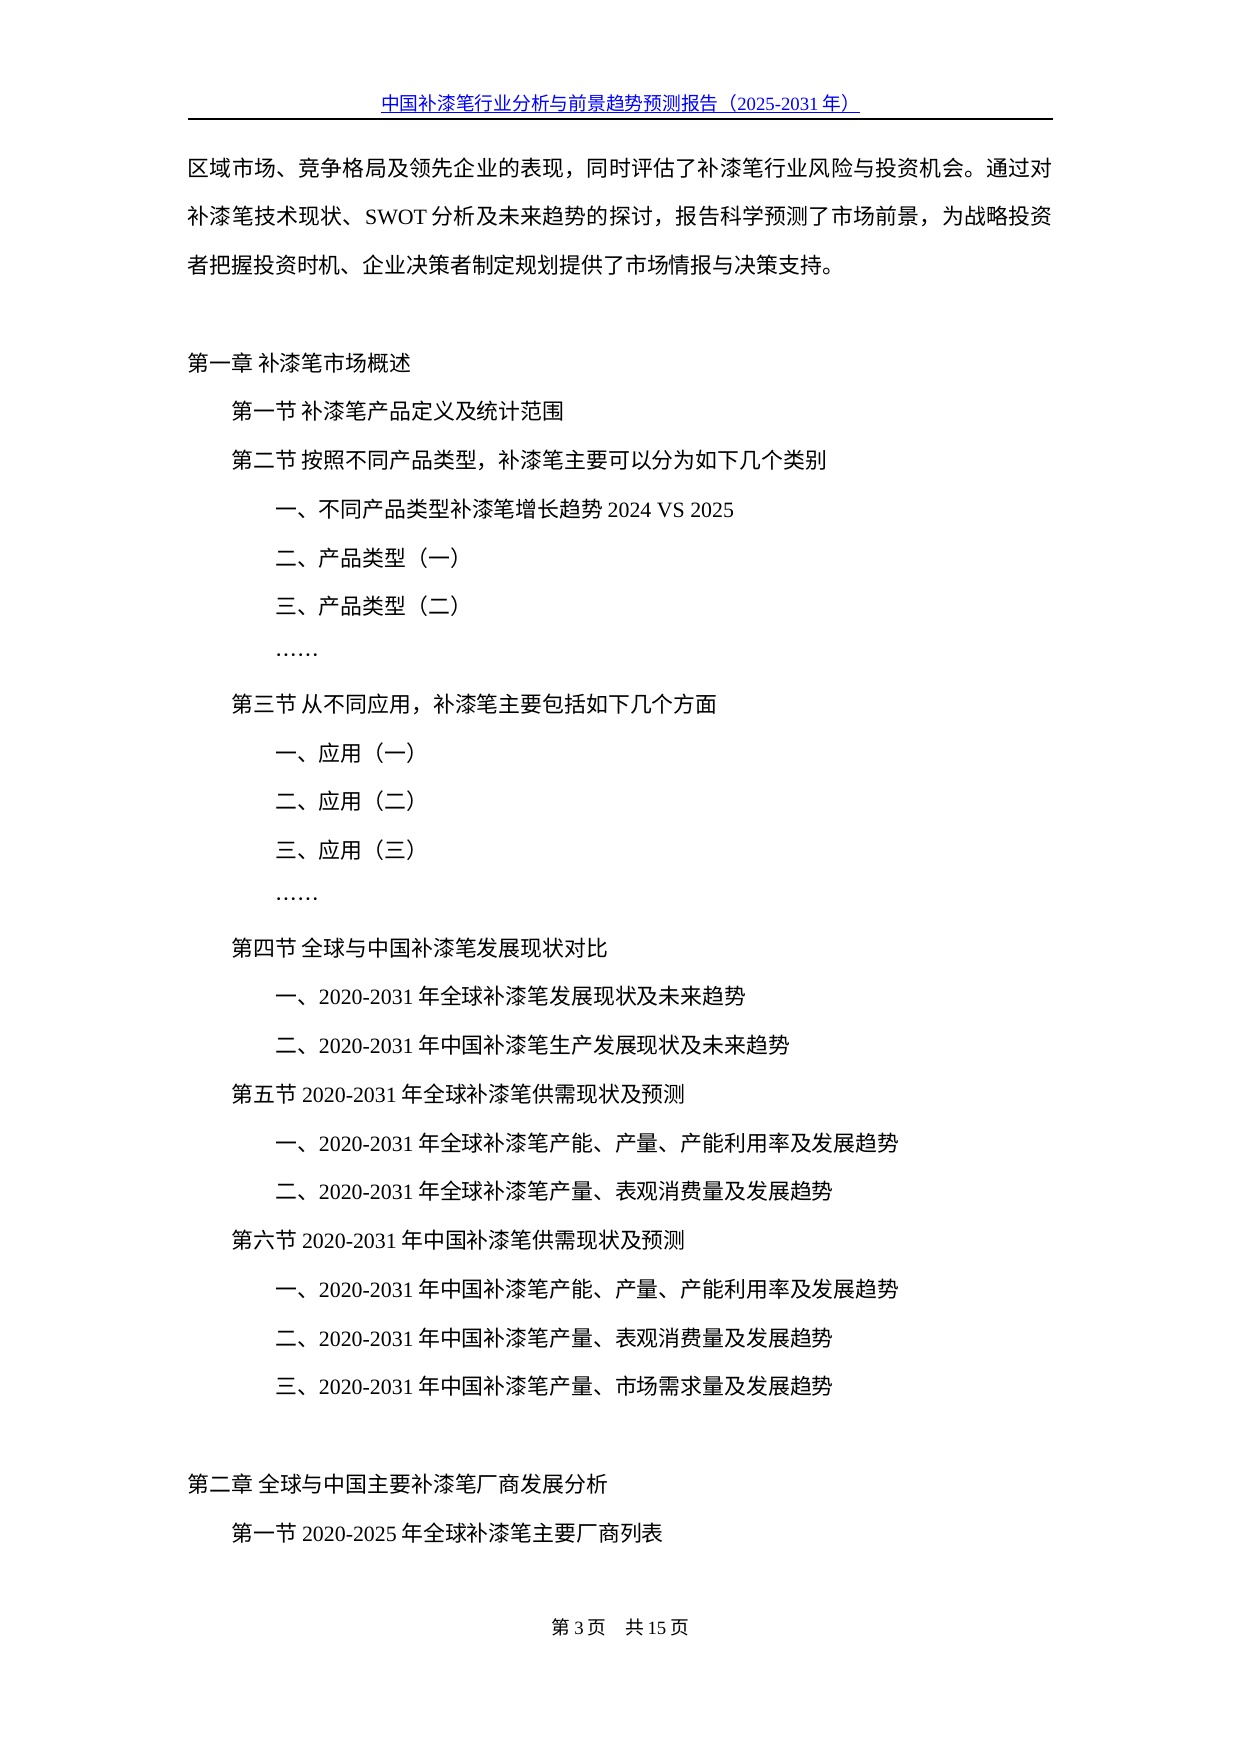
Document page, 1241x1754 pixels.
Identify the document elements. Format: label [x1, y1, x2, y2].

text [187, 150, 1053, 1548]
